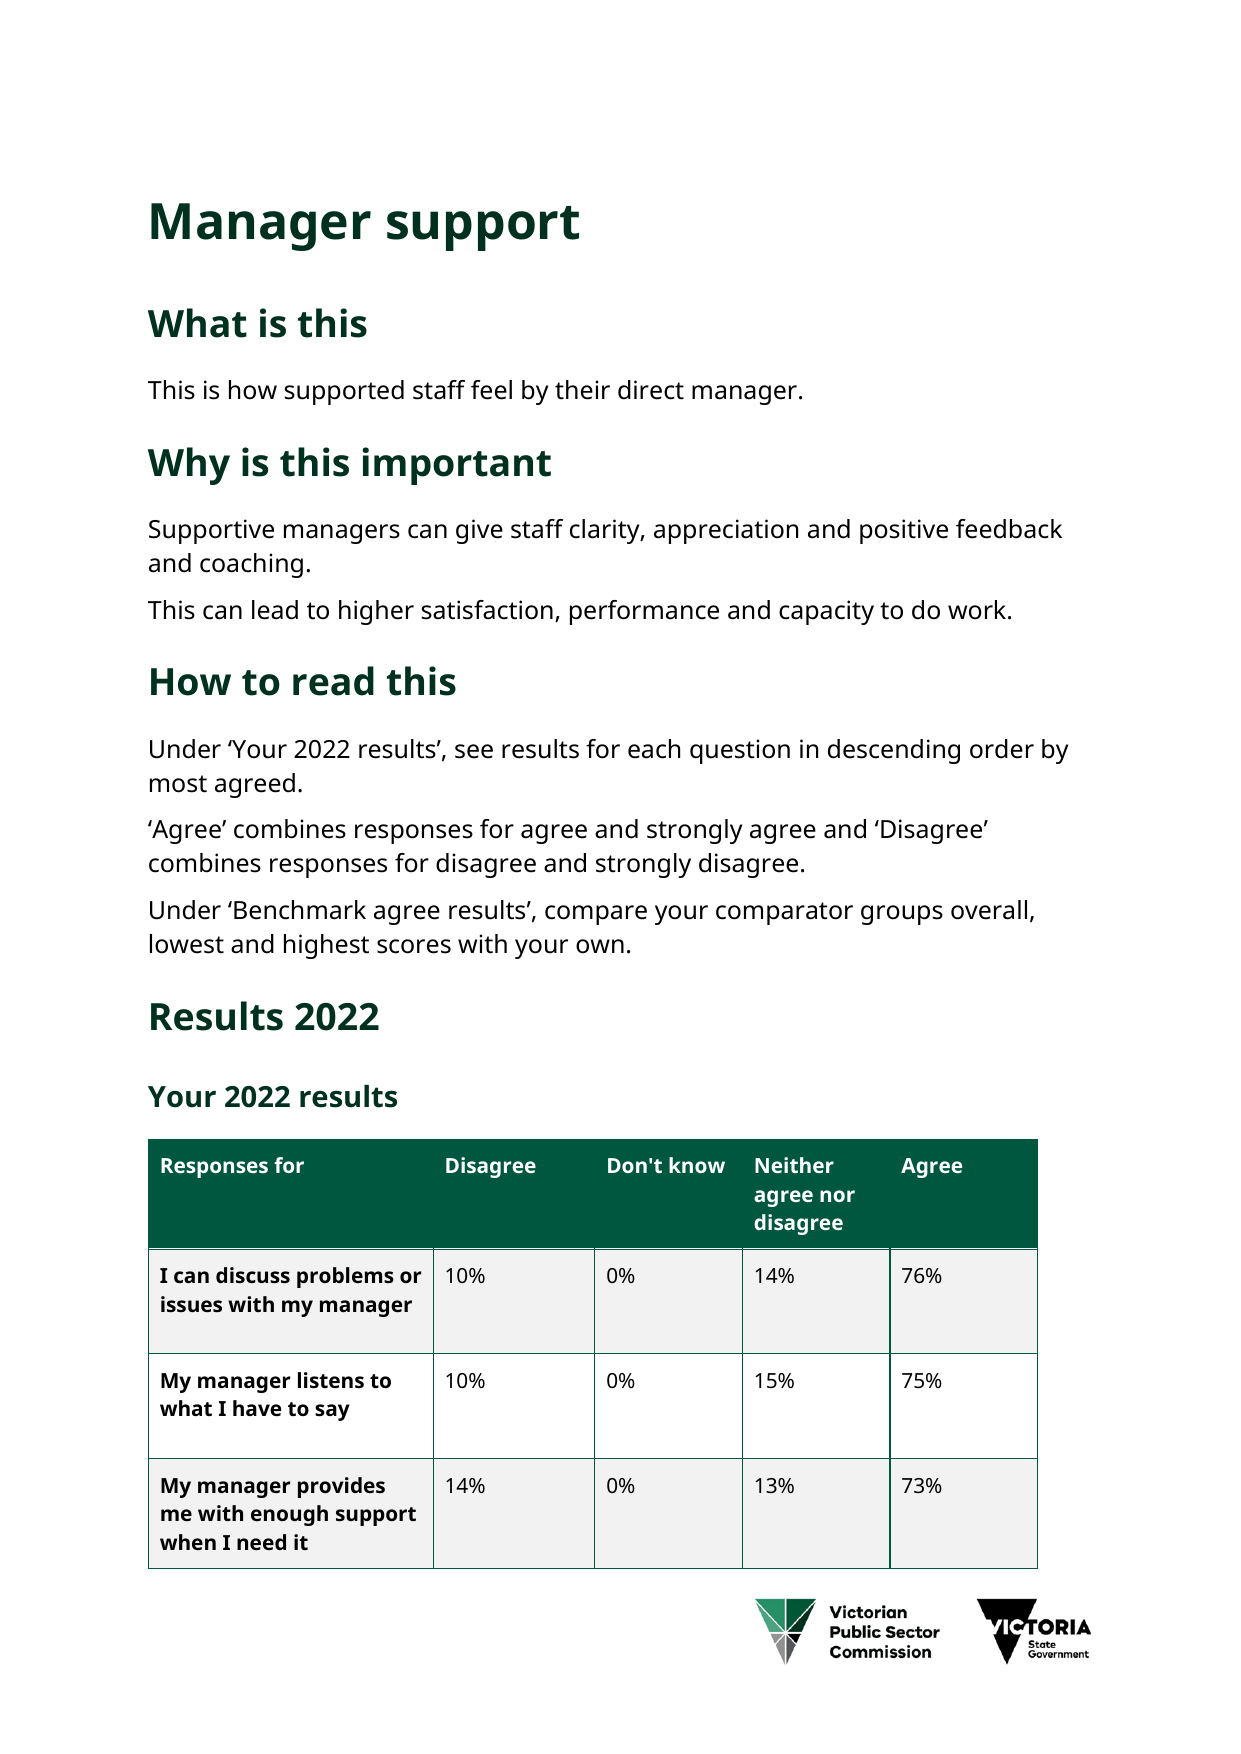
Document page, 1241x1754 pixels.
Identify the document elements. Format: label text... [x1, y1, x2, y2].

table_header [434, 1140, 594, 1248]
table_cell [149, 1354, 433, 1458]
subtitle Results 2022 [148, 990, 1092, 1041]
text Under ‘Benchmark agree results’, compare your comparator groups overall, lowest and highest scores with your own. [148, 892, 1092, 961]
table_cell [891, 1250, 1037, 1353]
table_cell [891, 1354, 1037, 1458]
text Under ‘Your 2022 results’, see results for each question in descending order by most agreed. [148, 731, 1092, 799]
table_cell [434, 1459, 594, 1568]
subtitle Your 2022 results [148, 1076, 1092, 1116]
subtitle Manager support [148, 186, 1092, 254]
text This is how supported staff feel by their direct manager. [148, 373, 1092, 407]
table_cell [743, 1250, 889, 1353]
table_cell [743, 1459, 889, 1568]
picture [754, 1598, 1093, 1666]
subtitle What is this [148, 297, 1092, 348]
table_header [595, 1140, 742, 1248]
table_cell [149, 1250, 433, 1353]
subtitle How to read this [148, 656, 1092, 707]
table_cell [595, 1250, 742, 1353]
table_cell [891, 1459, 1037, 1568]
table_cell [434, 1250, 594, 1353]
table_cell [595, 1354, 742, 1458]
text This can lead to higher satisfaction, performance and capacity to do work. [148, 592, 1092, 626]
text ‘Agree’ combines responses for agree and strongly agree and ‘Disagree’ combines responses for disagree and strongly disagree. [148, 812, 1092, 880]
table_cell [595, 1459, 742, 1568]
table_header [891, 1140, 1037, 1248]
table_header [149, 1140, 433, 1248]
text Supportive managers can give staff clarity, appreciation and positive feedback and coaching. [148, 512, 1092, 580]
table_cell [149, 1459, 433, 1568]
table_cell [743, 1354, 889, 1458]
subtitle Why is this important [148, 436, 1092, 487]
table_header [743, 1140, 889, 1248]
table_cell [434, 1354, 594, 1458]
